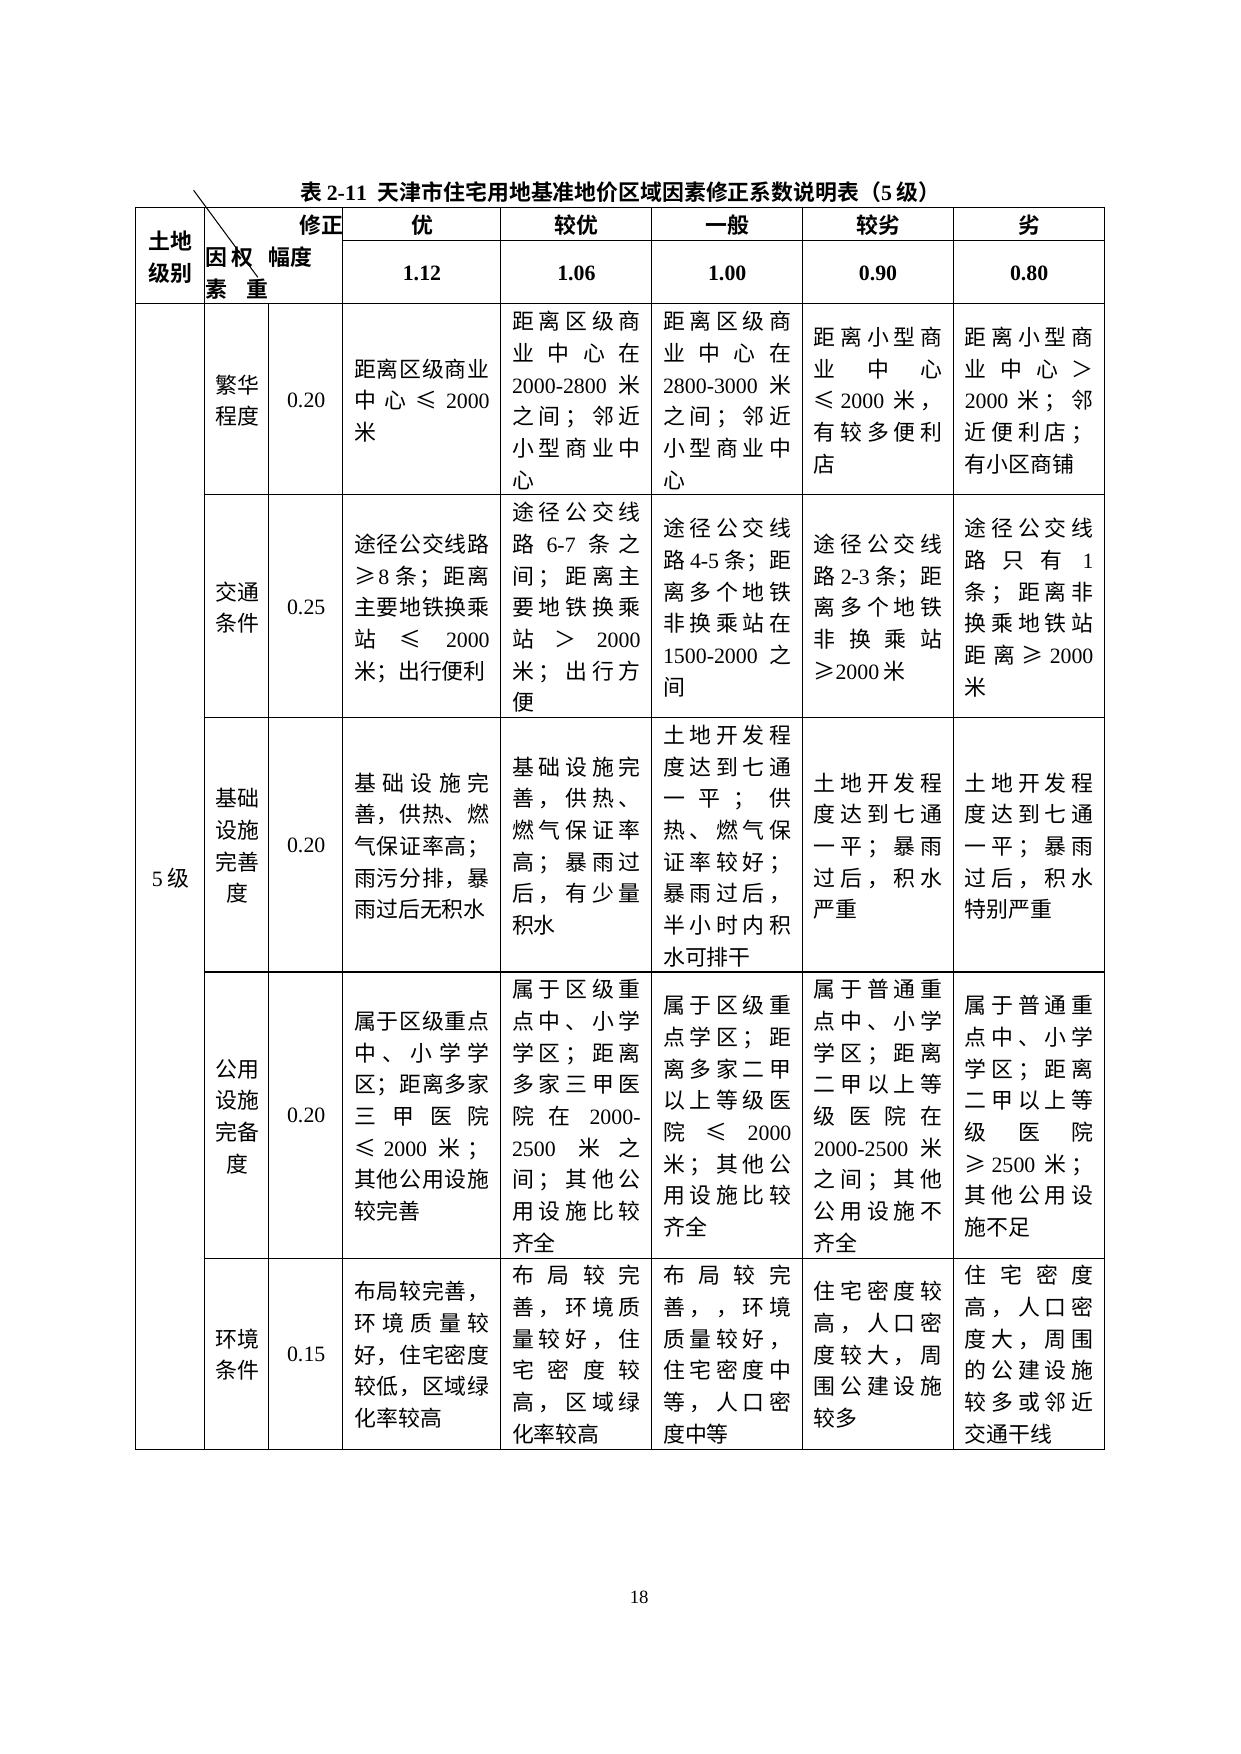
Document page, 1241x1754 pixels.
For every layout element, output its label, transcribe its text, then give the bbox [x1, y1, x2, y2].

table_cell 土地开发程度达到七通一平；暴雨过后，积水严重 [803, 718, 953, 971]
table_cell 0.20 [269, 718, 342, 971]
table_cell 布局较完善，，环境质量较好，住宅密度中等，人口密度中等 [652, 1259, 802, 1448]
table_cell 距离区级商业中心在2000-2800米之间；邻近小型商业中心 [501, 304, 651, 494]
table_header 修正 因 权 幅度 素 重 [205, 208, 342, 303]
table_cell 途径公交线路6-7条之间；距离主要地铁换乘站＞2000米；出行方便 [501, 495, 651, 717]
table_cell 距离区级商业中心在2800-3000米之间；邻近小型商业中心 [652, 304, 802, 494]
table_header 优 [343, 208, 500, 240]
table_cell 属于区级重点学区；距离多家二甲以上等级医院≤2000米；其他公用设施比较齐全 [652, 973, 802, 1257]
text 表2-11 天津市住宅用地基准地价区域因素修正系数说明表（5级） [136, 172, 1104, 207]
table_cell 途径公交线路≥8条；距离主要地铁换乘站≤2000米；出行便利 [343, 495, 500, 717]
table_cell 基础设施完善，供热、燃气保证率高；雨污分排，暴雨过后无积水 [343, 718, 500, 971]
table_cell 住宅密度较高，人口密度较大，周围公建设施较多 [803, 1259, 953, 1448]
table_cell 公用设施完备度 [205, 973, 268, 1257]
table_cell 途径公交线路2-3条；距离多个地铁非换乘站≥2000米 [803, 495, 953, 717]
table_header 土地级别 [136, 208, 204, 303]
table_cell 5级 [136, 304, 204, 1448]
table_header 劣 [954, 208, 1104, 240]
table_cell 1.06 [501, 241, 651, 303]
table_cell 土地开发程度达到七通一平；暴雨过后，积水特别严重 [954, 718, 1104, 971]
table_cell 1.12 [343, 241, 500, 303]
table_cell 交通条件 [205, 495, 268, 717]
table_cell 属于普通重点中、小学学区；距离二甲以上等级医院在2000-2500米之间；其他公用设施不齐全 [803, 973, 953, 1257]
table_cell 1.00 [652, 241, 802, 303]
table_cell 基础设施完善度 [205, 718, 268, 971]
table_cell 属于区级重点中、小学学区；距离多家三甲医院在2000-2500米之间；其他公用设施比较齐全 [501, 973, 651, 1257]
table_cell 0.20 [269, 973, 342, 1257]
table_header 一般 [652, 208, 802, 240]
table_cell 布局较完善，环境质量较好，住宅密度较低，区域绿化率较高 [343, 1259, 500, 1448]
table_cell 距离区级商业中心≤2000米 [343, 304, 500, 494]
table_cell 途径公交线路4-5条；距离多个地铁非换乘站在1500-2000之间 [652, 495, 802, 717]
table_cell 住宅密度高，人口密度大，周围的公建设施较多或邻近交通干线 [954, 1259, 1104, 1448]
table_cell 繁华程度 [205, 304, 268, 494]
table_cell 距离小型商业中心＞2000米；邻近便利店；有小区商铺 [954, 304, 1104, 494]
table_cell 0.80 [954, 241, 1104, 303]
table_header 较劣 [803, 208, 953, 240]
table_cell 土地开发程度达到七通一平；供热、燃气保证率较好；暴雨过后，半小时内积水可排干 [652, 718, 802, 971]
table_cell 属于区级重点中、小学学区；距离多家三甲医院≤2000米；其他公用设施较完善 [343, 973, 500, 1257]
table_cell 0.90 [803, 241, 953, 303]
table_cell 布局较完善，环境质量较好，住宅密度较高，区域绿化率较高 [501, 1259, 651, 1448]
table_cell 属于普通重点中、小学学区；距离二甲以上等级医院≥2500米；其他公用设施不足 [954, 973, 1104, 1257]
table_cell 距离小型商业中心≤2000米，有较多便利店 [803, 304, 953, 494]
table_cell 0.15 [269, 1259, 342, 1448]
table_cell 基础设施完善，供热、燃气保证率高；暴雨过后，有少量积水 [501, 718, 651, 971]
table_cell 0.25 [269, 495, 342, 717]
table_header 较优 [501, 208, 651, 240]
table_cell 环境条件 [205, 1259, 268, 1448]
table_cell 0.20 [269, 304, 342, 494]
table_cell 途径公交线路只有1条；距离非换乘地铁站距离≥2000米 [954, 495, 1104, 717]
